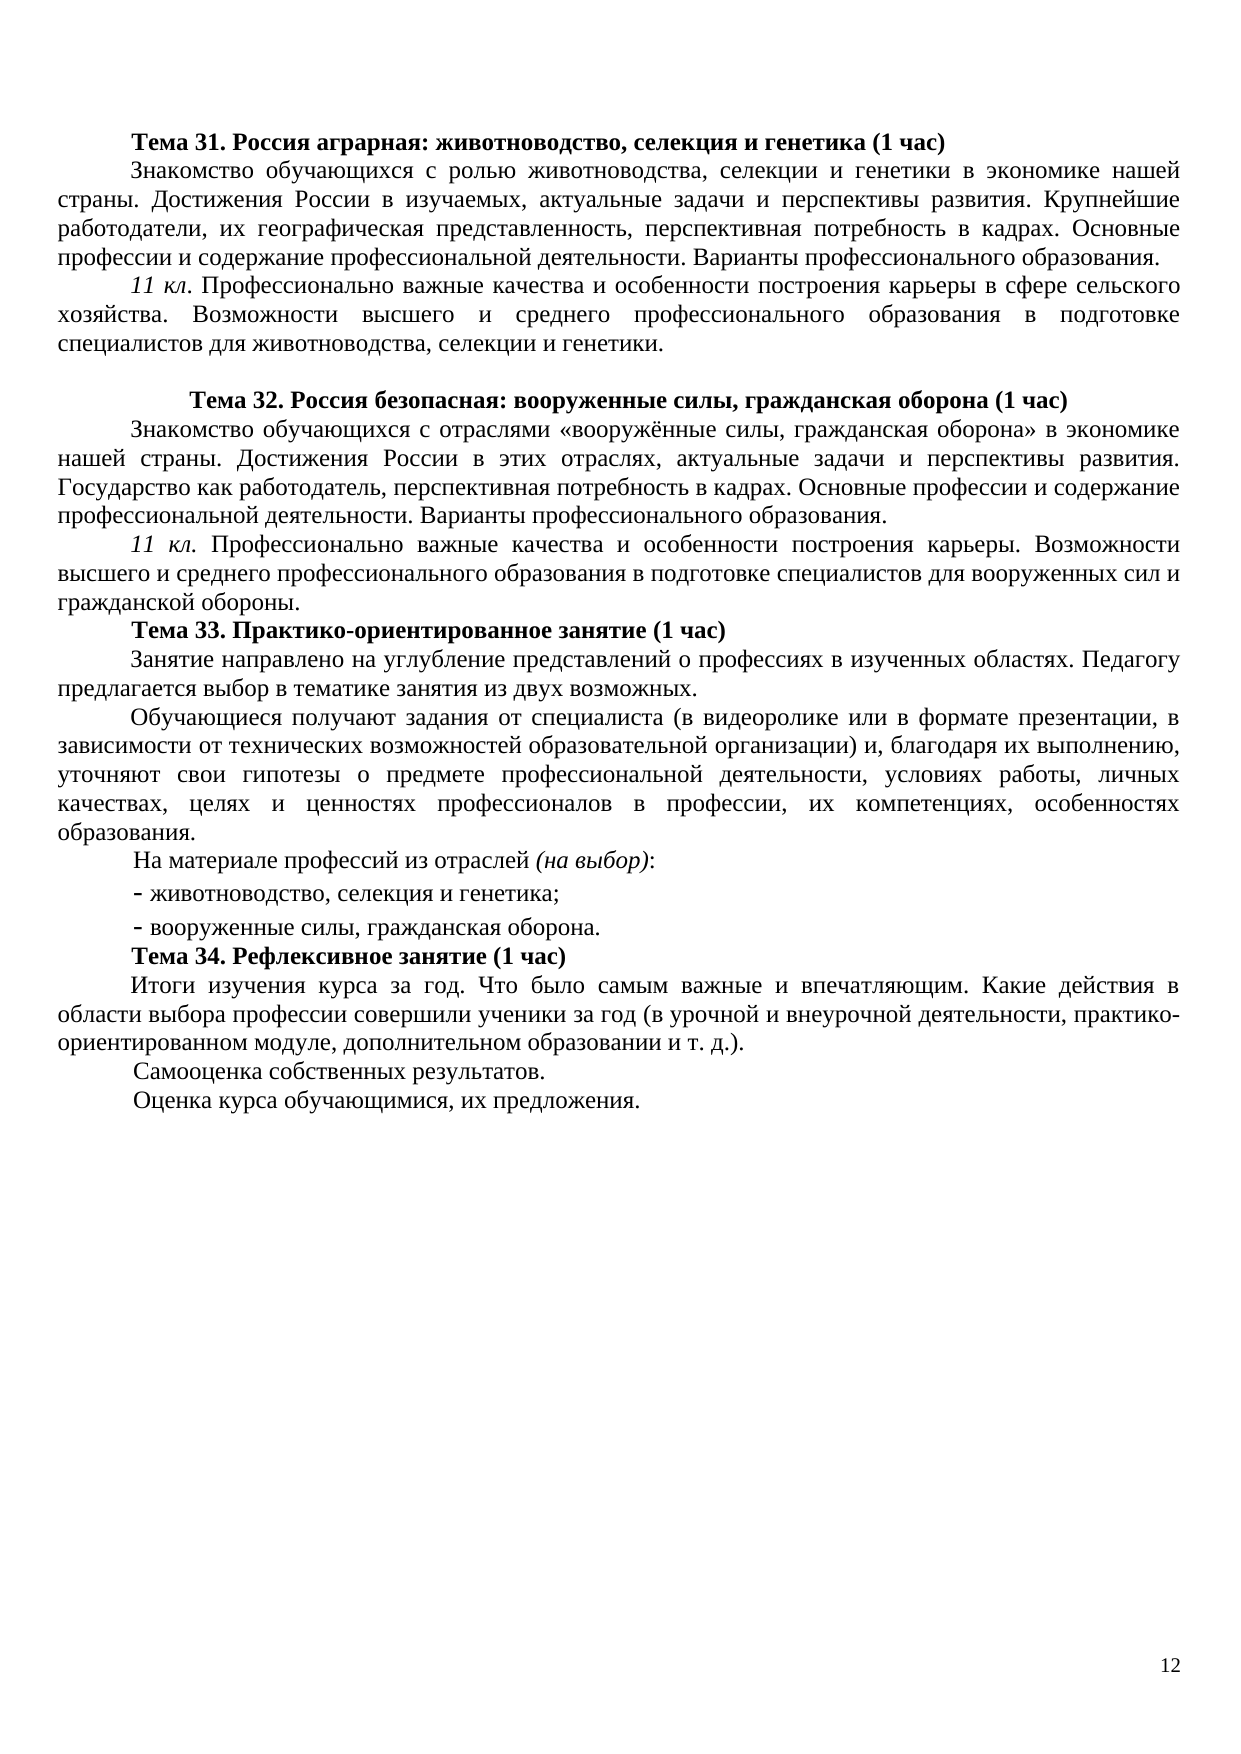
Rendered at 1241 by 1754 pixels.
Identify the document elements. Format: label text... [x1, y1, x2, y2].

text 11 кл. Профессионально важные качества и особенности построения карьеры. Возможности высшего и среднего профессионального образования в подготовке специалистов для вооруженных сил и гражданской обороны. [57, 529, 1181, 615]
text 11 кл. Профессионально важные качества и особенности построения карьеры в сфере сельского хозяйства. Возможности высшего и среднего профессионального образования в подготовке специалистов для животноводства, селекции и генетики. [57, 270, 1181, 357]
text Самооценка собственных результатов. [133, 1056, 1181, 1085]
text Оценка курса обучающимися, их предложения. [133, 1085, 1181, 1114]
subtitle Тема 31. Россия аграрная: животноводство, селекция и генетика (1 час) [131, 127, 1181, 155]
text Знакомство обучающихся с ролью животноводства, селекции и генетики в экономике нашей страны. Достижения России в изучаемых, актуальные задачи и перспективы развития. Крупнейшие работодатели, их географическая представленность, перспективная потребность в кадрах. Основные профессии и содержание профессиональной деятельности. Варианты профессионального образования. [57, 155, 1181, 270]
subtitle Тема 33. Практико-ориентированное занятие (1 час) [131, 615, 1181, 644]
text Обучающиеся получают задания от специалиста (в видеоролике или в формате презентации, в зависимости от технических возможностей образовательной организации) и, благодаря их выполнению, уточняют свои гипотезы о предмете профессиональной деятельности, условиях работы, личных качествах, целях и ценностях профессионалов в профессии, их компетенциях, особенностях образования. [57, 702, 1181, 845]
text Знакомство обучающихся с отраслями «вооружённые силы, гражданская оборона» в экономике нашей страны. Достижения России в этих отраслях, актуальные задачи и перспективы развития. Государство как работодатель, перспективная потребность в кадрах. Основные профессии и содержание профессиональной деятельности. Варианты профессионального образования. [57, 414, 1181, 529]
subtitle Тема 34. Рефлексивное занятие (1 час) [131, 941, 1181, 970]
list животноводство, селекция и генетика; [133, 874, 1181, 908]
list вооруженные силы, гражданская оборона. [133, 908, 1181, 941]
subtitle Тема 32. Россия безопасная: вооруженные силы, гражданская оборона (1 час) [76, 385, 1181, 414]
text Итоги изучения курса за год. Что было самым важные и впечатляющим. Какие действия в области выбора профессии совершили ученики за год (в урочной и внеурочной деятельности, практико-ориентированном модуле, дополнительном образовании и т. д.). [57, 970, 1181, 1056]
text Занятие направлено на углубление представлений о профессиях в изученных областях. Педагогу предлагается выбор в тематике занятия из двух возможных. [57, 644, 1181, 702]
text На материале профессий из отраслей (на выбор): [133, 845, 1181, 874]
